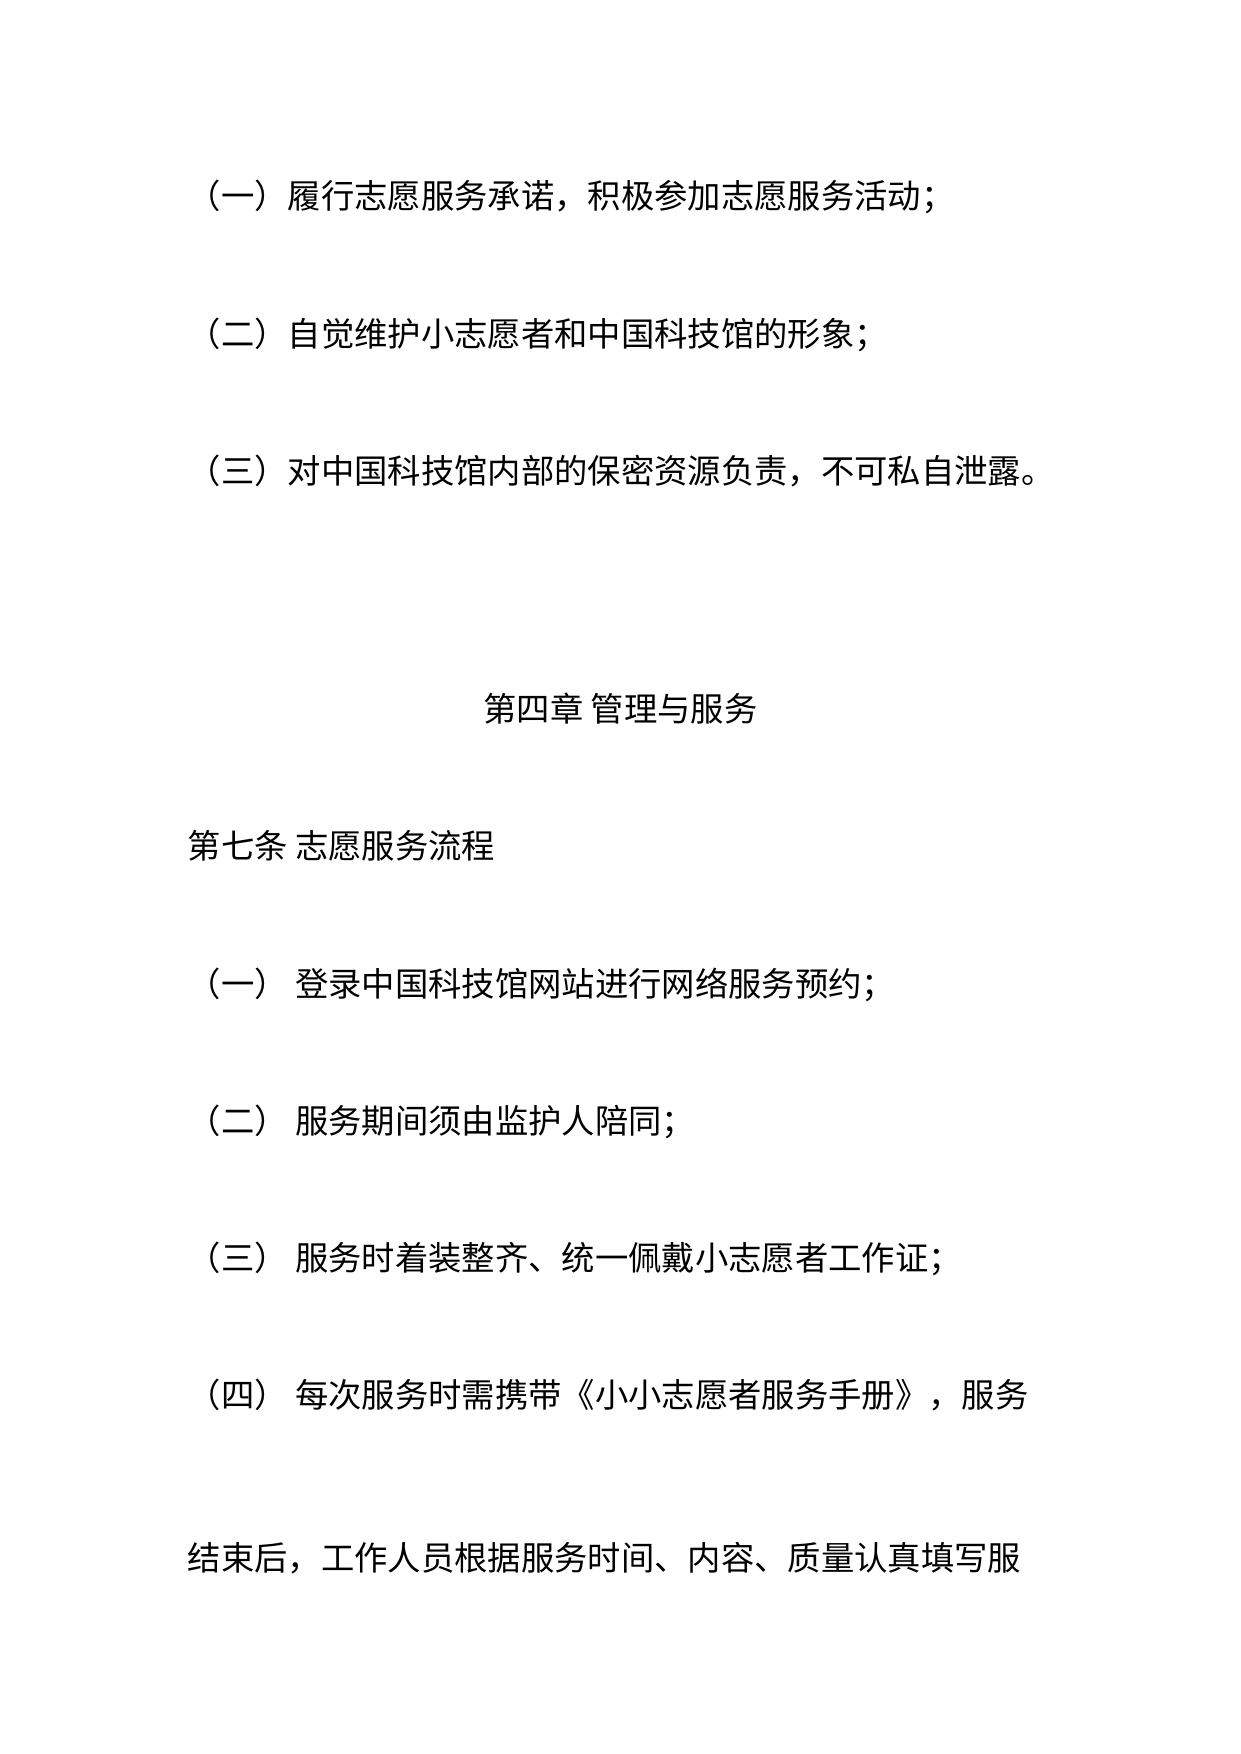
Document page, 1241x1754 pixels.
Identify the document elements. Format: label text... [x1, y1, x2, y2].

text （一） 登录中国科技馆网站进行网络服务预约； [187, 949, 1053, 1014]
text （三）对中国科技馆内部的保密资源负责，不可私自泄露。 [187, 437, 1053, 502]
text （二）自觉维护小志愿者和中国科技馆的形象； [187, 299, 1053, 364]
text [187, 1361, 1053, 1588]
text （二） 服务期间须由监护人陪同； [187, 1086, 1053, 1151]
text 第四章 管理与服务 [187, 674, 1053, 739]
text （三） 服务时着装整齐、统一佩戴小志愿者工作证； [187, 1224, 1053, 1289]
text 第七条 志愿服务流程 [187, 812, 1053, 877]
text （一）履行志愿服务承诺，积极参加志愿服务活动； [187, 162, 1053, 227]
